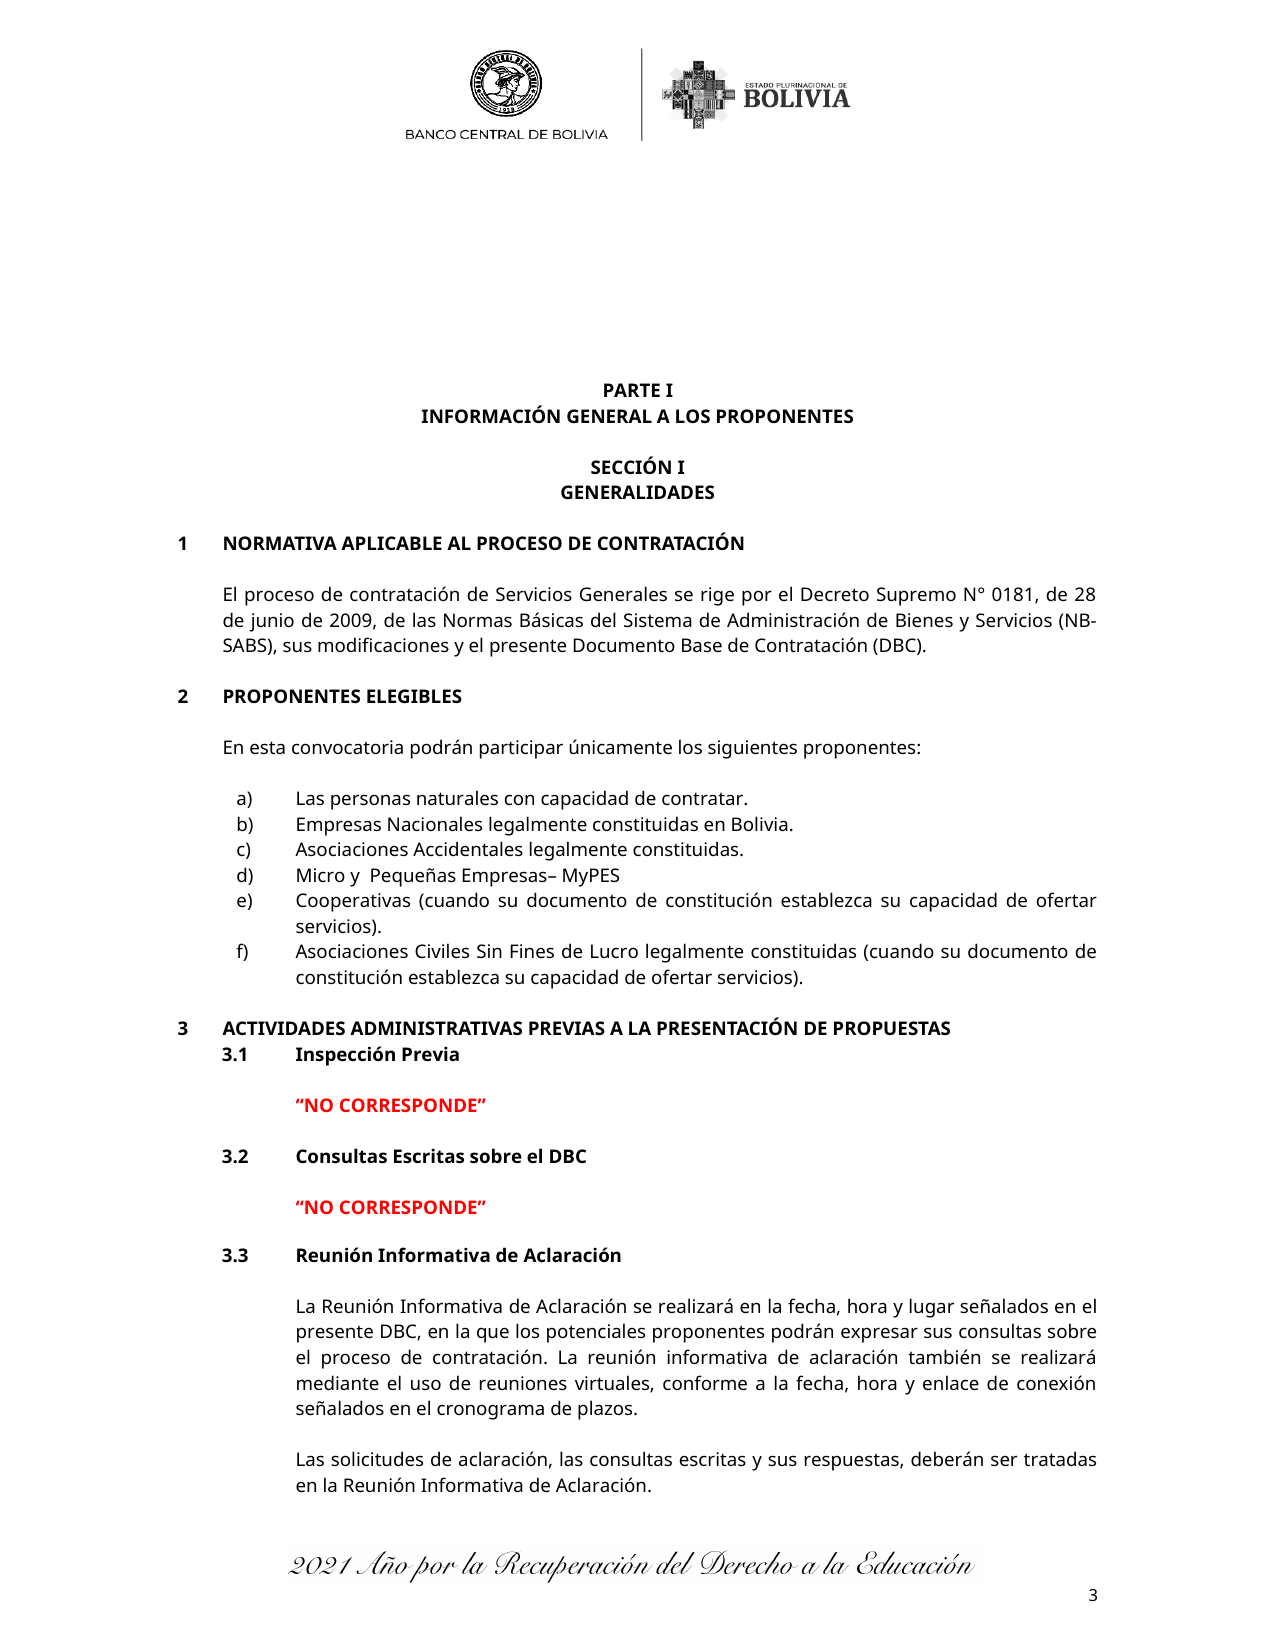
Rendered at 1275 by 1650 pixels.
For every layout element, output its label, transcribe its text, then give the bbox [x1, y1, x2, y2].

list “NO CORRESPONDE” [295, 1194, 1098, 1219]
text SECCIÓN I [177, 454, 1098, 479]
list Cooperativas (cuando su documento de constitución establezca su capacidad de ofertar servicios). [236, 888, 1098, 939]
list Inspección Previa [222, 1041, 1098, 1066]
title ACTIVIDADES ADMINISTRATIVAS PREVIAS A LA PRESENTACIÓN DE PROPUESTAS [177, 1015, 1098, 1041]
list Consultas Escritas sobre el DBC [222, 1143, 1098, 1168]
title PROPONENTES ELEGIBLES [177, 684, 1098, 709]
text INFORMACIÓN GENERAL A LOS PROPONENTES [177, 403, 1098, 428]
title NORMATIVA APLICABLE AL PROCESO DE CONTRATACIÓN [177, 531, 1098, 556]
list Reunión Informativa de Aclaración [222, 1242, 1098, 1268]
text En esta convocatoria podrán participar únicamente los siguientes proponentes: [222, 735, 1098, 760]
text El proceso de contratación de Servicios Generales se rige por el Decreto Supremo N° 0181, de 28 de junio de 2009, de las Normas Básicas del Sistema de Administración de Bienes y Servicios (NB-SABS), sus modificaciones y el presente Documento Base de Contratación (DBC). [222, 582, 1098, 658]
text GENERALIDADES [177, 479, 1098, 505]
list Empresas Nacionales legalmente constituidas en Bolivia. [236, 811, 1098, 837]
picture [287, 1546, 988, 1584]
list Asociaciones Accidentales legalmente constituidas. [236, 837, 1098, 862]
list Las personas naturales con capacidad de contratar. [236, 786, 1098, 811]
list Asociaciones Civiles Sin Fines de Lucro legalmente constituidas (cuando su documento de constitución establezca su capacidad de ofertar servicios). [236, 939, 1098, 990]
picture [184, 5, 1085, 187]
list “NO CORRESPONDE” [295, 1092, 1098, 1117]
list Micro y Pequeñas Empresas– MyPES [236, 862, 1098, 888]
list La Reunión Informativa de Aclaración se realizará en la fecha, hora y lugar señalados en el presente DBC, en la que los potenciales proponentes podrán expresar sus consultas sobre el proceso de contratación. La reunión informativa de aclaración también se realizará mediante el uso de reuniones virtuales, conforme a la fecha, hora y enlace de conexión señalados en el cronograma de plazos. [295, 1293, 1098, 1421]
text PARTE I [177, 377, 1098, 403]
list Las solicitudes de aclaración, las consultas escritas y sus respuestas, deberán ser tratadas en la Reunión Informativa de Aclaración. [295, 1446, 1098, 1497]
